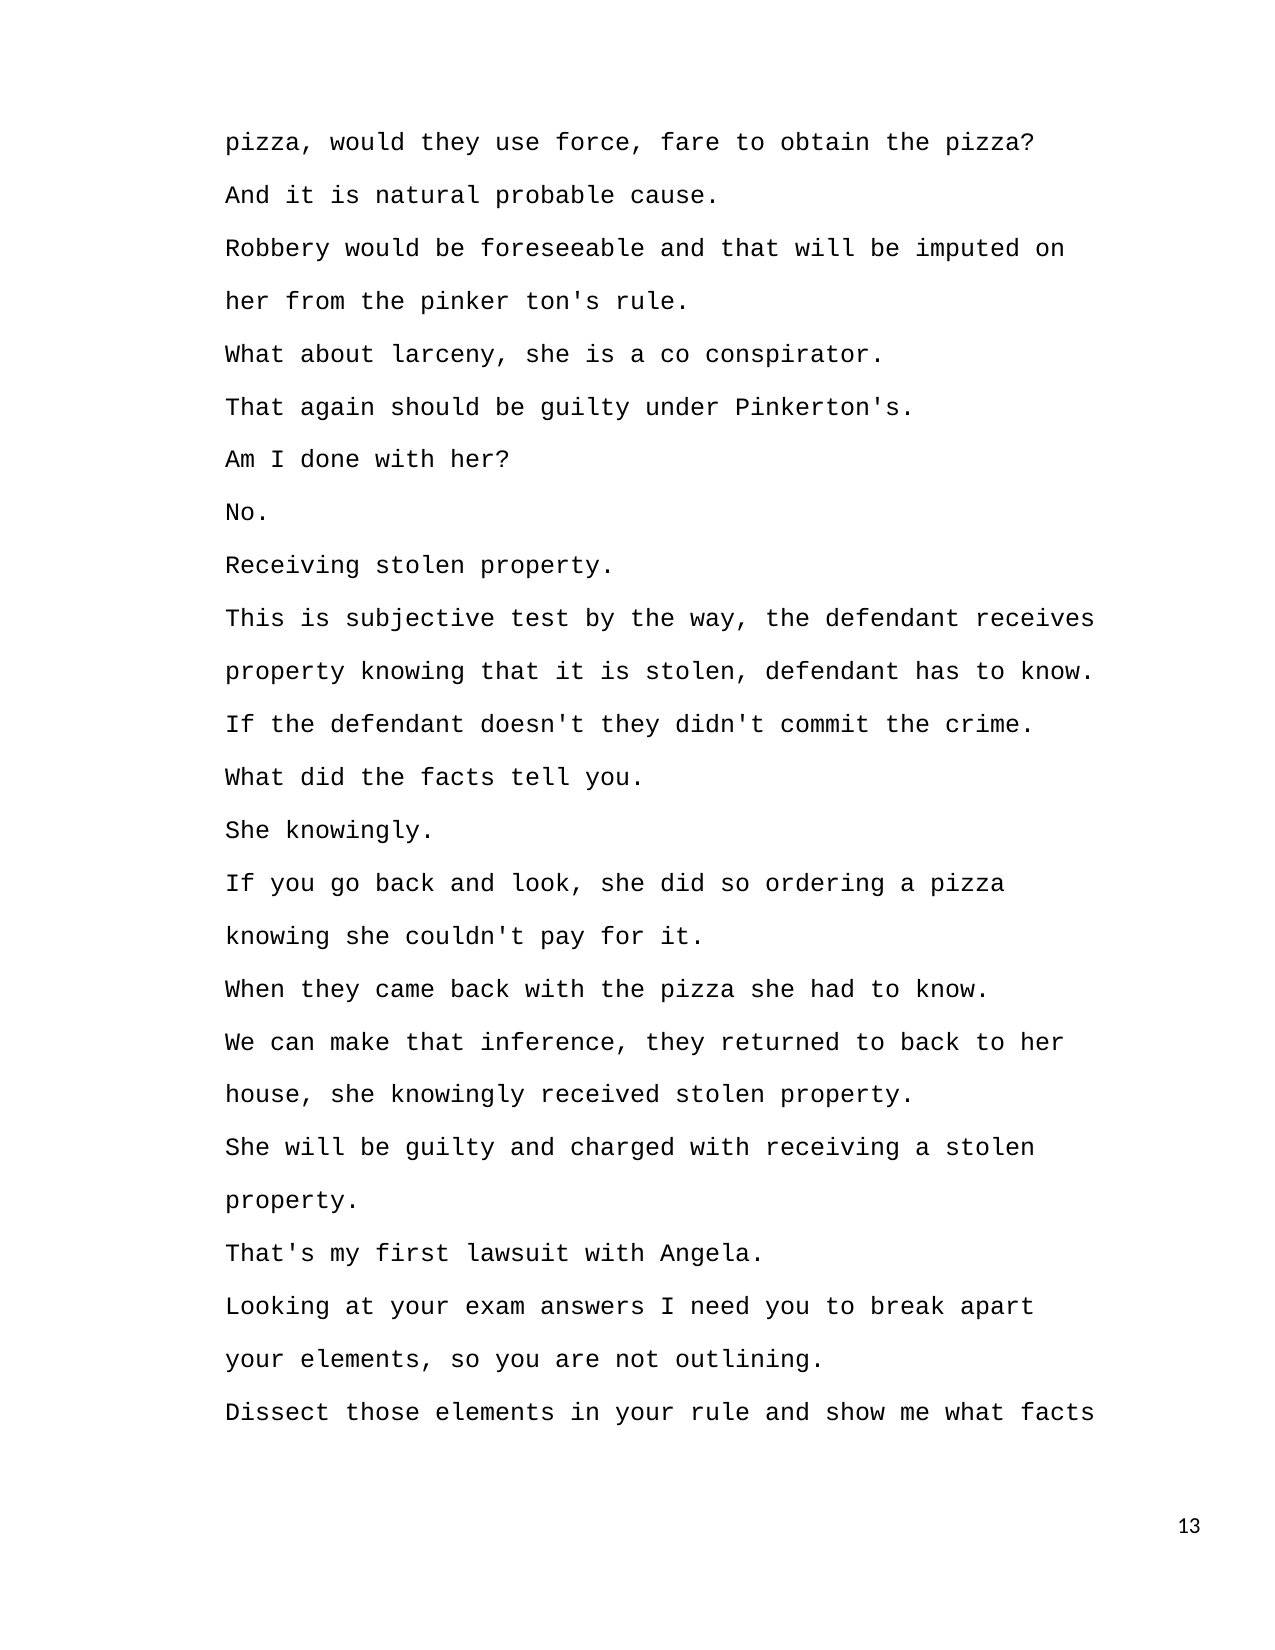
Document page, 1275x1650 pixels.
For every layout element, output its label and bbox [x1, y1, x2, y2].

text [225, 108, 1095, 1431]
